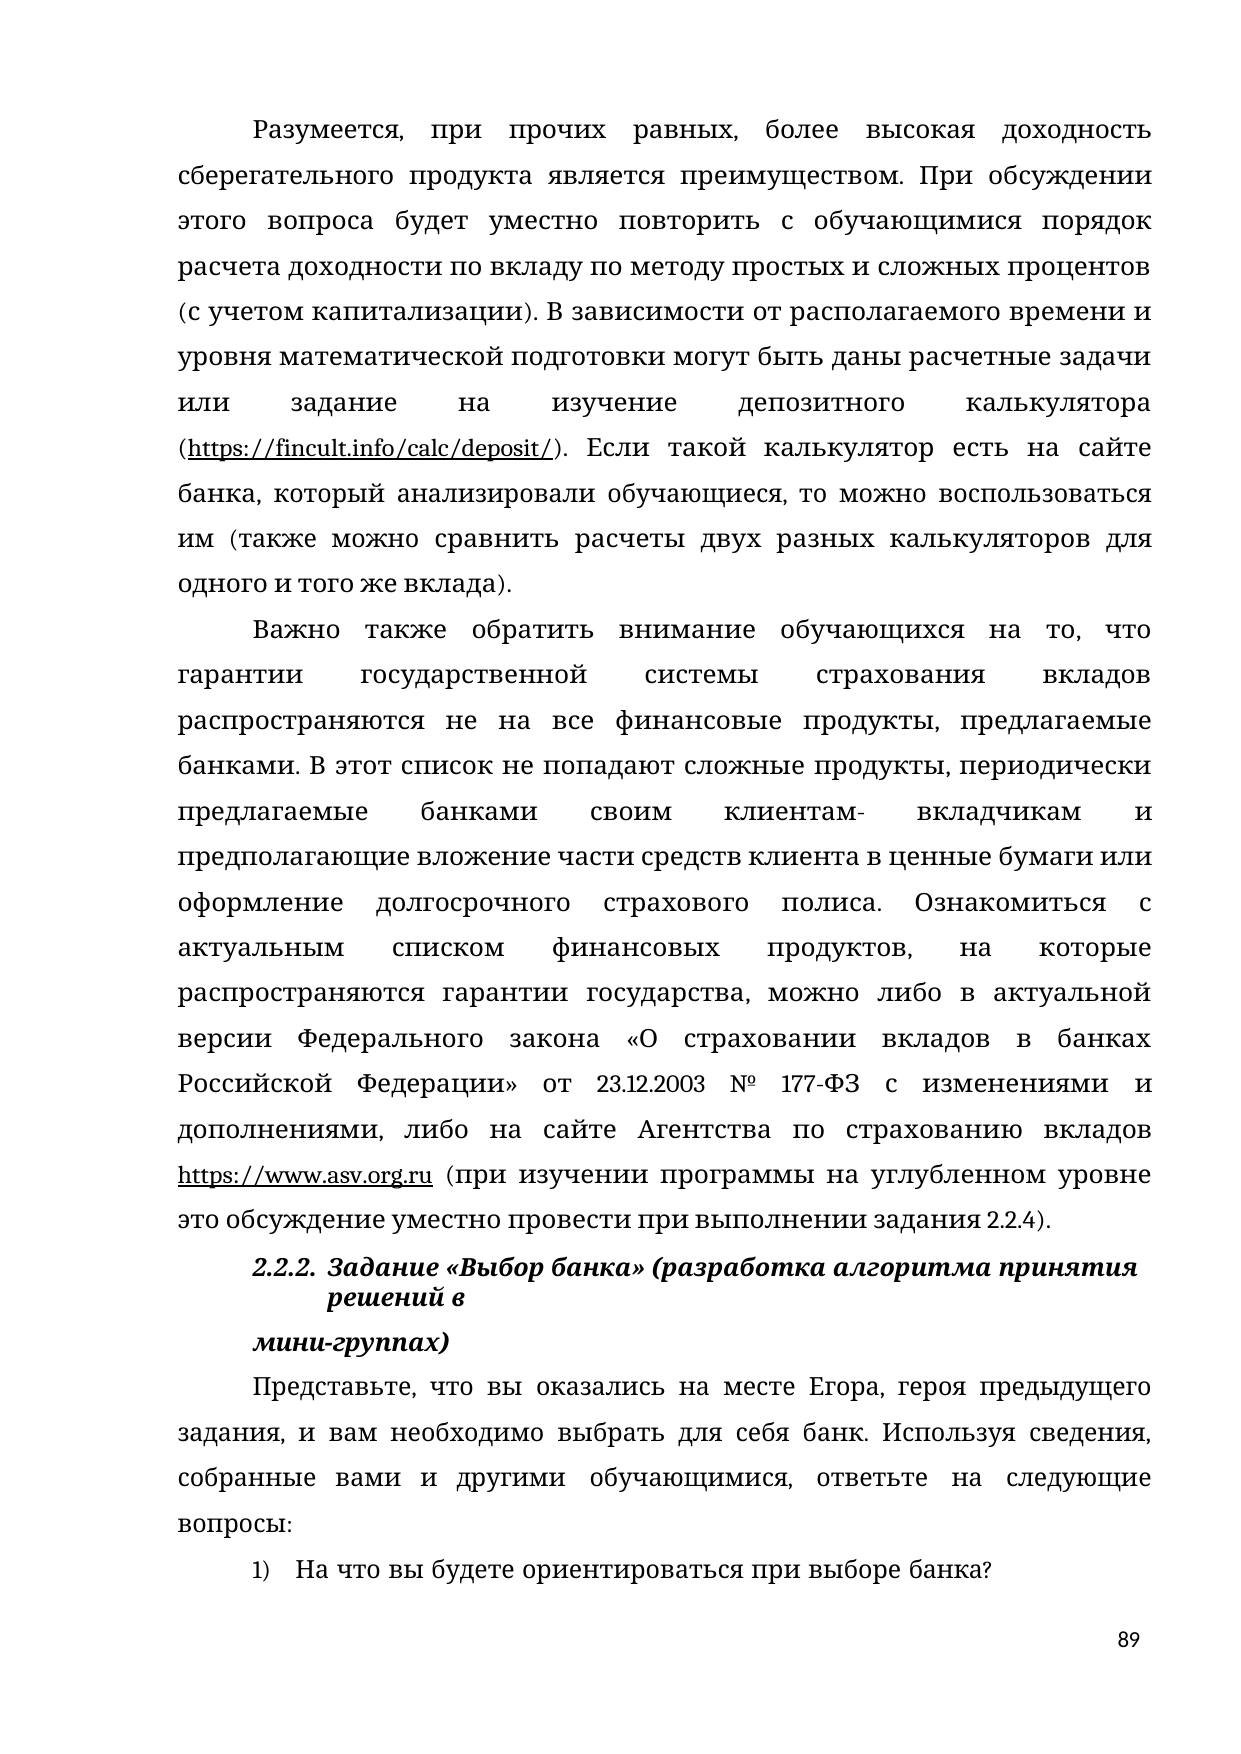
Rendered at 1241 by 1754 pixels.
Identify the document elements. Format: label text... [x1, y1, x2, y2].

list На что вы будете ориентироваться при выборе банка? [252, 1555, 1181, 1584]
text мини-группах) [177, 1324, 1181, 1359]
text Представьте, что вы оказались на месте Егора, героя предыдущего задания, и вам необходимо выбрать для себя банк. Используя сведения, собранные вами и другими обучающимися, ответьте на следующие вопросы: [177, 1373, 1152, 1538]
text Разумеется, при прочих равных, более высокая доходность сберегательного продукта является преимуществом. При обсуждении этого вопроса будет уместно повторить с обучающимися порядок расчета доходности по вкладу по методу простых и сложных процентов (с учетом капитализации). В зависимости от располагаемого времени и уровня математической подготовки могут быть даны расчетные задачи или задание на изучение депозитного калькулятора (https://fincult.info/calc/deposit/). Если такой калькулятор есть на сайте банка, который анализировали обучающиеся, то можно воспользоваться им (также можно сравнить расчеты двух разных калькуляторов для одного и того же вклада). [177, 116, 1152, 599]
subtitle Задание «Выбор банка» (разработка алгоритма принятия решений в [252, 1252, 1181, 1313]
text Важно также обратить внимание обучающихся на то, что гарантии государственной системы страхования вкладов распространяются не на все финансовые продукты, предлагаемые банками. В этот список не попадают сложные продукты, периодически предлагаемые банками своим клиентам- вкладчикам и предполагающие вложение части средств клиента в ценные бумаги или оформление долгосрочного страхового полиса. Ознакомиться с актуальным списком финансовых продуктов, на которые распространяются гарантии государства, можно либо в актуальной версии Федерального закона «О страховании вкладов в банках Российской Федерации» от 23.12.2003 № 177-ФЗ с изменениями и дополнениями, либо на сайте Агентства по страхованию вкладов https://www.asv.org.ru (при изучении программы на углубленном уровне это обсуждение уместно провести при выполнении задания 2.2.4). [177, 616, 1152, 1235]
